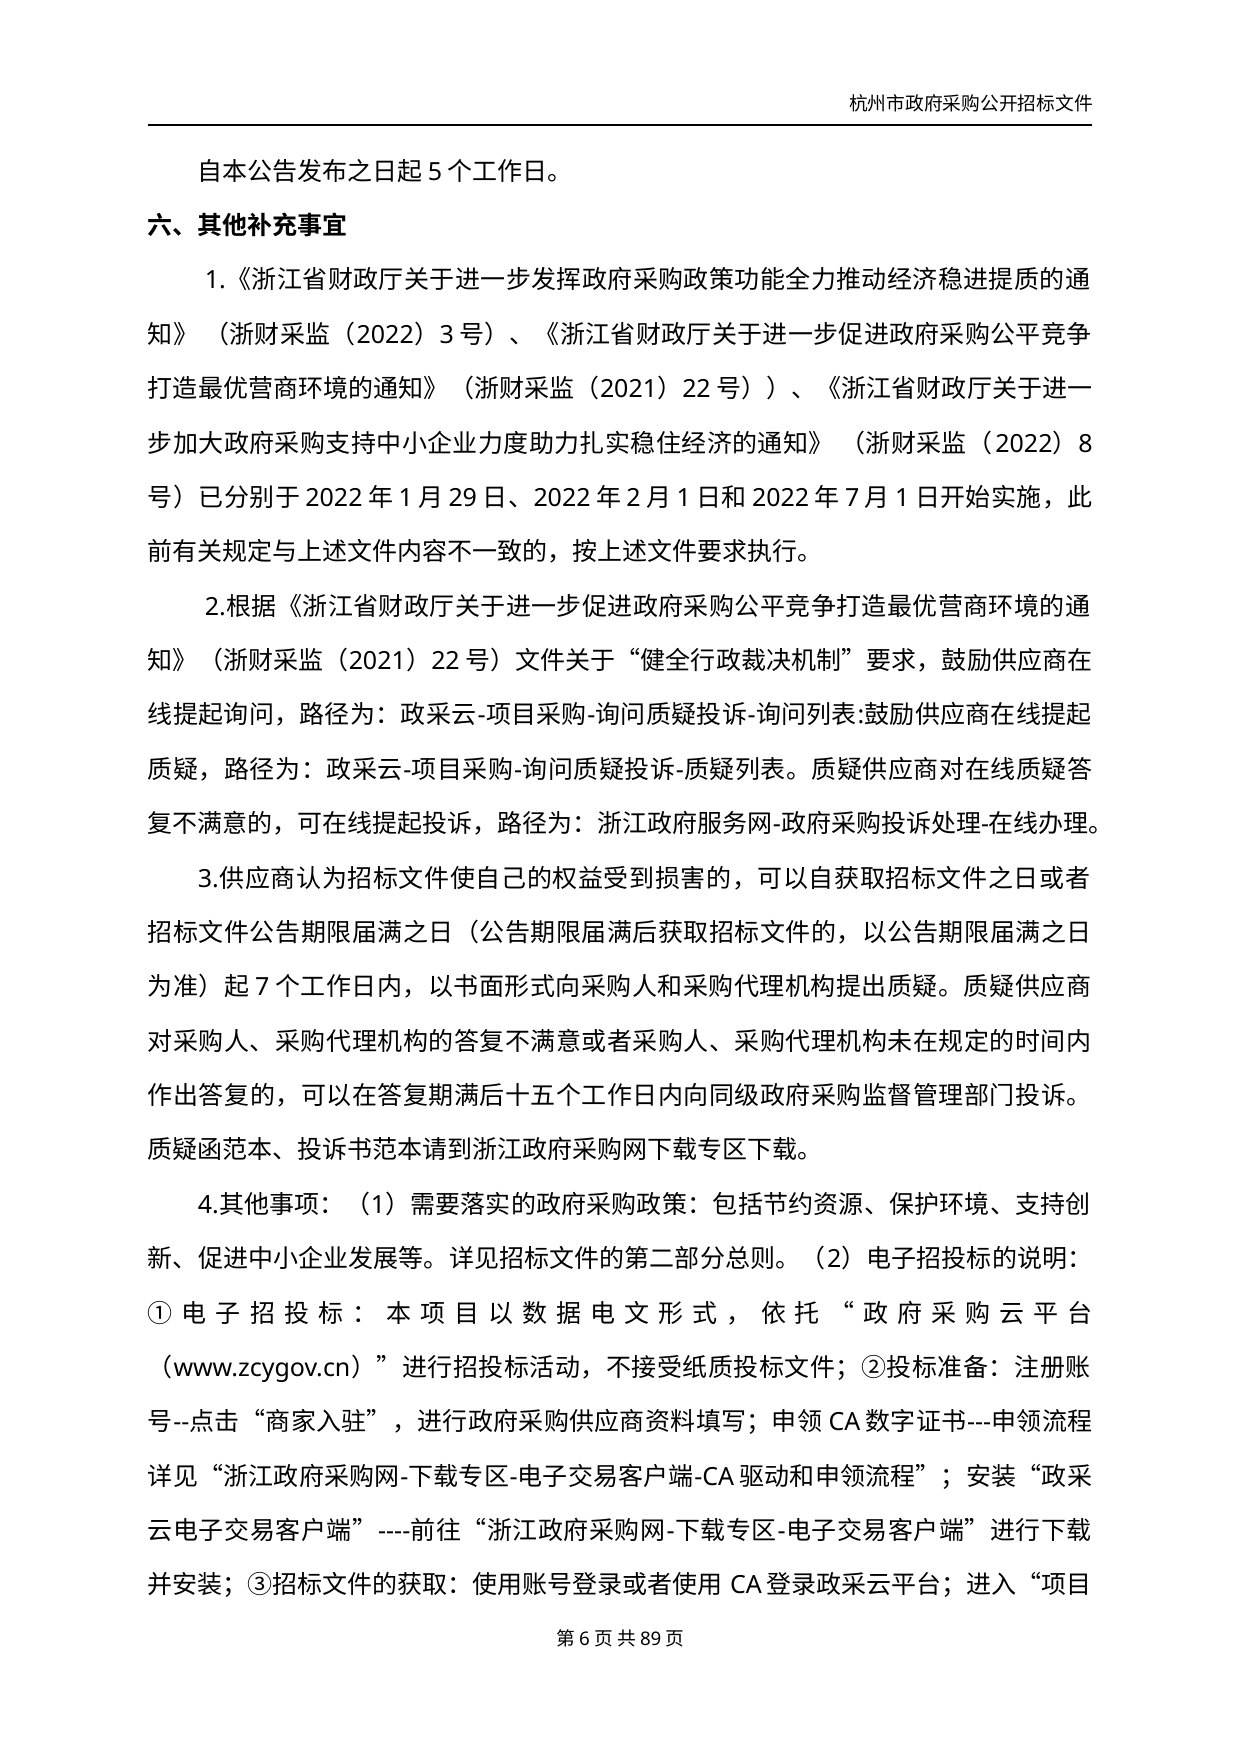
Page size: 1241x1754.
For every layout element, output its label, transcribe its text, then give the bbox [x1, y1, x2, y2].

text 自本公告发布之日起5个工作日。 [148, 151, 1092, 187]
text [148, 1184, 1092, 1601]
text 六、其他补充事宜 [148, 206, 1092, 242]
text 2.根据《浙江省财政厅关于进一步促进政府采购公平竞争打造最优营商环境的通知》（浙财采监（2021）22号）文件关于“健全行政裁决机制”要求，鼓励供应商在线提起询问，路径为：政采云-项目采购-询问质疑投诉-询问列表:鼓励供应商在线提起质疑，路径为：政采云-项目采购-询问质疑投诉-质疑列表。质疑供应商对在线质疑答复不满意的，可在线提起投诉，路径为：浙江政府服务网-政府采购投诉处理-在线办理。 [148, 586, 1092, 840]
text 1.《浙江省财政厅关于进一步发挥政府采购政策功能全力推动经济稳进提质的通知》 （浙财采监（2022）3号）、《浙江省财政厅关于进一步促进政府采购公平竞争打造最优营商环境的通知》（浙财采监（2021）22号））、《浙江省财政厅关于进一步加大政府采购支持中小企业力度助力扎实稳住经济的通知》 （浙财采监（2022）8号）已分别于2022年1月29日、2022年2月1日和2022年7月1日开始实施，此前有关规定与上述文件内容不一致的，按上述文件要求执行。 [148, 260, 1092, 568]
text 3.供应商认为招标文件使自己的权益受到损害的，可以自获取招标文件之日或者招标文件公告期限届满之日（公告期限届满后获取招标文件的，以公告期限届满之日为准）起7个工作日内，以书面形式向采购人和采购代理机构提出质疑。质疑供应商对采购人、采购代理机构的答复不满意或者采购人、采购代理机构未在规定的时间内作出答复的，可以在答复期满后十五个工作日内向同级政府采购监督管理部门投诉。质疑函范本、投诉书范本请到浙江政府采购网下载专区下载。 [148, 858, 1092, 1166]
